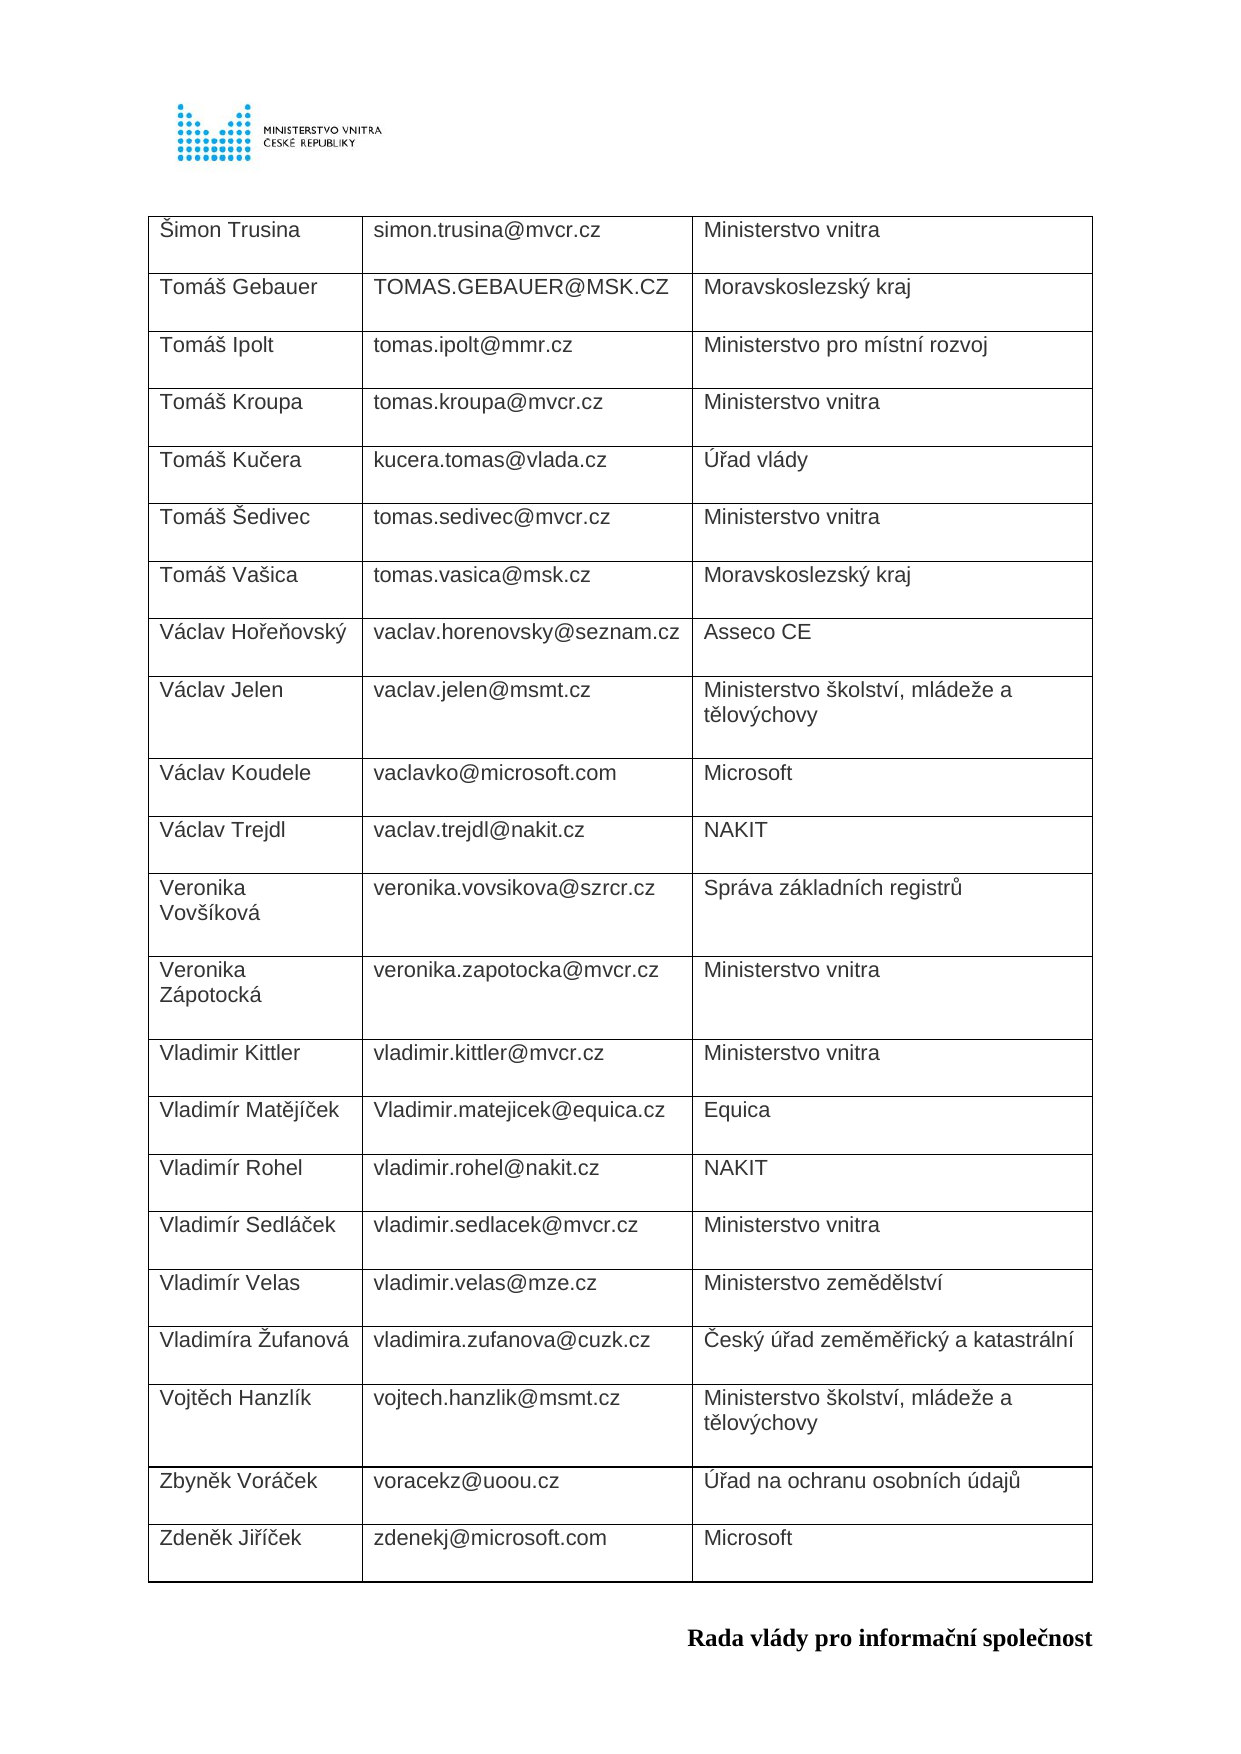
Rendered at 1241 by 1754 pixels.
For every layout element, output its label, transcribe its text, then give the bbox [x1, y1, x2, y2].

table_cell kucera.tomas@vlada.cz [363, 447, 692, 503]
table_cell tomas.sedivec@mvcr.cz [363, 504, 692, 561]
table_cell Moravskoslezský kraj [693, 274, 1092, 331]
table_cell Ministerstvo školství, mládeže a tělovýchovy [693, 1385, 1092, 1466]
table_cell vladimir.velas@mze.cz [363, 1270, 692, 1326]
table_cell vladimir.rohel@nakit.cz [363, 1155, 692, 1211]
picture [147, 73, 412, 191]
table_cell Tomáš Kroupa [149, 389, 362, 446]
table_cell tomas.vasica@msk.cz [363, 562, 692, 618]
table_cell Úřad vlády [693, 447, 1092, 503]
table_cell Vladimír Sedláček [149, 1212, 362, 1269]
table_cell Vladimír Rohel [149, 1155, 362, 1211]
table_cell Tomáš Gebauer [149, 274, 362, 331]
table_cell Ministerstvo pro místní rozvoj [693, 332, 1092, 388]
table_cell Šimon Trusina [149, 217, 362, 273]
table_cell Microsoft [693, 1525, 1092, 1581]
table_cell Ministerstvo vnitra [693, 957, 1092, 1039]
table_cell tomas.ipolt@mmr.cz [363, 332, 692, 388]
table_cell vladimir.sedlacek@mvcr.cz [363, 1212, 692, 1269]
table_cell Ministerstvo vnitra [693, 217, 1092, 273]
table_cell Správa základních registrů [693, 874, 1092, 956]
table_cell vaclav.trejdl@nakit.cz [363, 817, 692, 873]
table_cell Vladimír Matějíček [149, 1097, 362, 1154]
table_cell Vladimir.matejicek@equica.cz [363, 1097, 692, 1154]
table_cell Veronika Vovšíková [149, 874, 362, 956]
table_cell NAKIT [693, 817, 1092, 873]
table_cell voracekz@uoou.cz [363, 1468, 692, 1524]
table_cell veronika.vovsikova@szrcr.cz [363, 874, 692, 956]
table_cell Ministerstvo vnitra [693, 1040, 1092, 1096]
table_cell Tomáš Kučera [149, 447, 362, 503]
table_cell Václav Trejdl [149, 817, 362, 873]
table_cell tomas.kroupa@mvcr.cz [363, 389, 692, 446]
table_cell Ministerstvo vnitra [693, 504, 1092, 561]
table_cell Vladimíra Žufanová [149, 1327, 362, 1384]
table_cell vladimira.zufanova@cuzk.cz [363, 1327, 692, 1384]
table_cell TOMAS.GEBAUER@MSK.CZ [363, 274, 692, 331]
table_cell Asseco CE [693, 619, 1092, 676]
table_cell simon.trusina@mvcr.cz [363, 217, 692, 273]
table_cell Ministerstvo zemědělství [693, 1270, 1092, 1326]
table_cell Vojtěch Hanzlík [149, 1385, 362, 1466]
table_cell Ministerstvo školství, mládeže a tělovýchovy [693, 677, 1092, 758]
table_cell vojtech.hanzlik@msmt.cz [363, 1385, 692, 1466]
table_cell veronika.zapotocka@mvcr.cz [363, 957, 692, 1039]
table_cell zdenekj@microsoft.com [363, 1525, 692, 1581]
table_cell vaclav.horenovsky@seznam.cz [363, 619, 692, 676]
table_cell Ministerstvo vnitra [693, 1212, 1092, 1269]
table_cell Moravskoslezský kraj [693, 562, 1092, 618]
table_cell Václav Jelen [149, 677, 362, 758]
table_cell vaclav.jelen@msmt.cz [363, 677, 692, 758]
table_cell Veronika Zápotocká [149, 957, 362, 1039]
table_cell vaclavko@microsoft.com [363, 759, 692, 816]
table_cell Equica [693, 1097, 1092, 1154]
table_cell Václav Koudele [149, 759, 362, 816]
table_cell Tomáš Vašica [149, 562, 362, 618]
table_cell Zdeněk Jiříček [149, 1525, 362, 1581]
table_cell Tomáš Ipolt [149, 332, 362, 388]
table_cell NAKIT [693, 1155, 1092, 1211]
table_cell Vladimir Kittler [149, 1040, 362, 1096]
table_cell Microsoft [693, 759, 1092, 816]
table_cell Český úřad zeměměřický a katastrální [693, 1327, 1092, 1384]
table_cell Ministerstvo vnitra [693, 389, 1092, 446]
table_cell Úřad na ochranu osobních údajů [693, 1468, 1092, 1524]
table_cell Václav Hořeňovský [149, 619, 362, 676]
table_cell vladimir.kittler@mvcr.cz [363, 1040, 692, 1096]
table_cell Tomáš Šedivec [149, 504, 362, 561]
table_cell Vladimír Velas [149, 1270, 362, 1326]
table_cell Zbyněk Voráček [149, 1468, 362, 1524]
